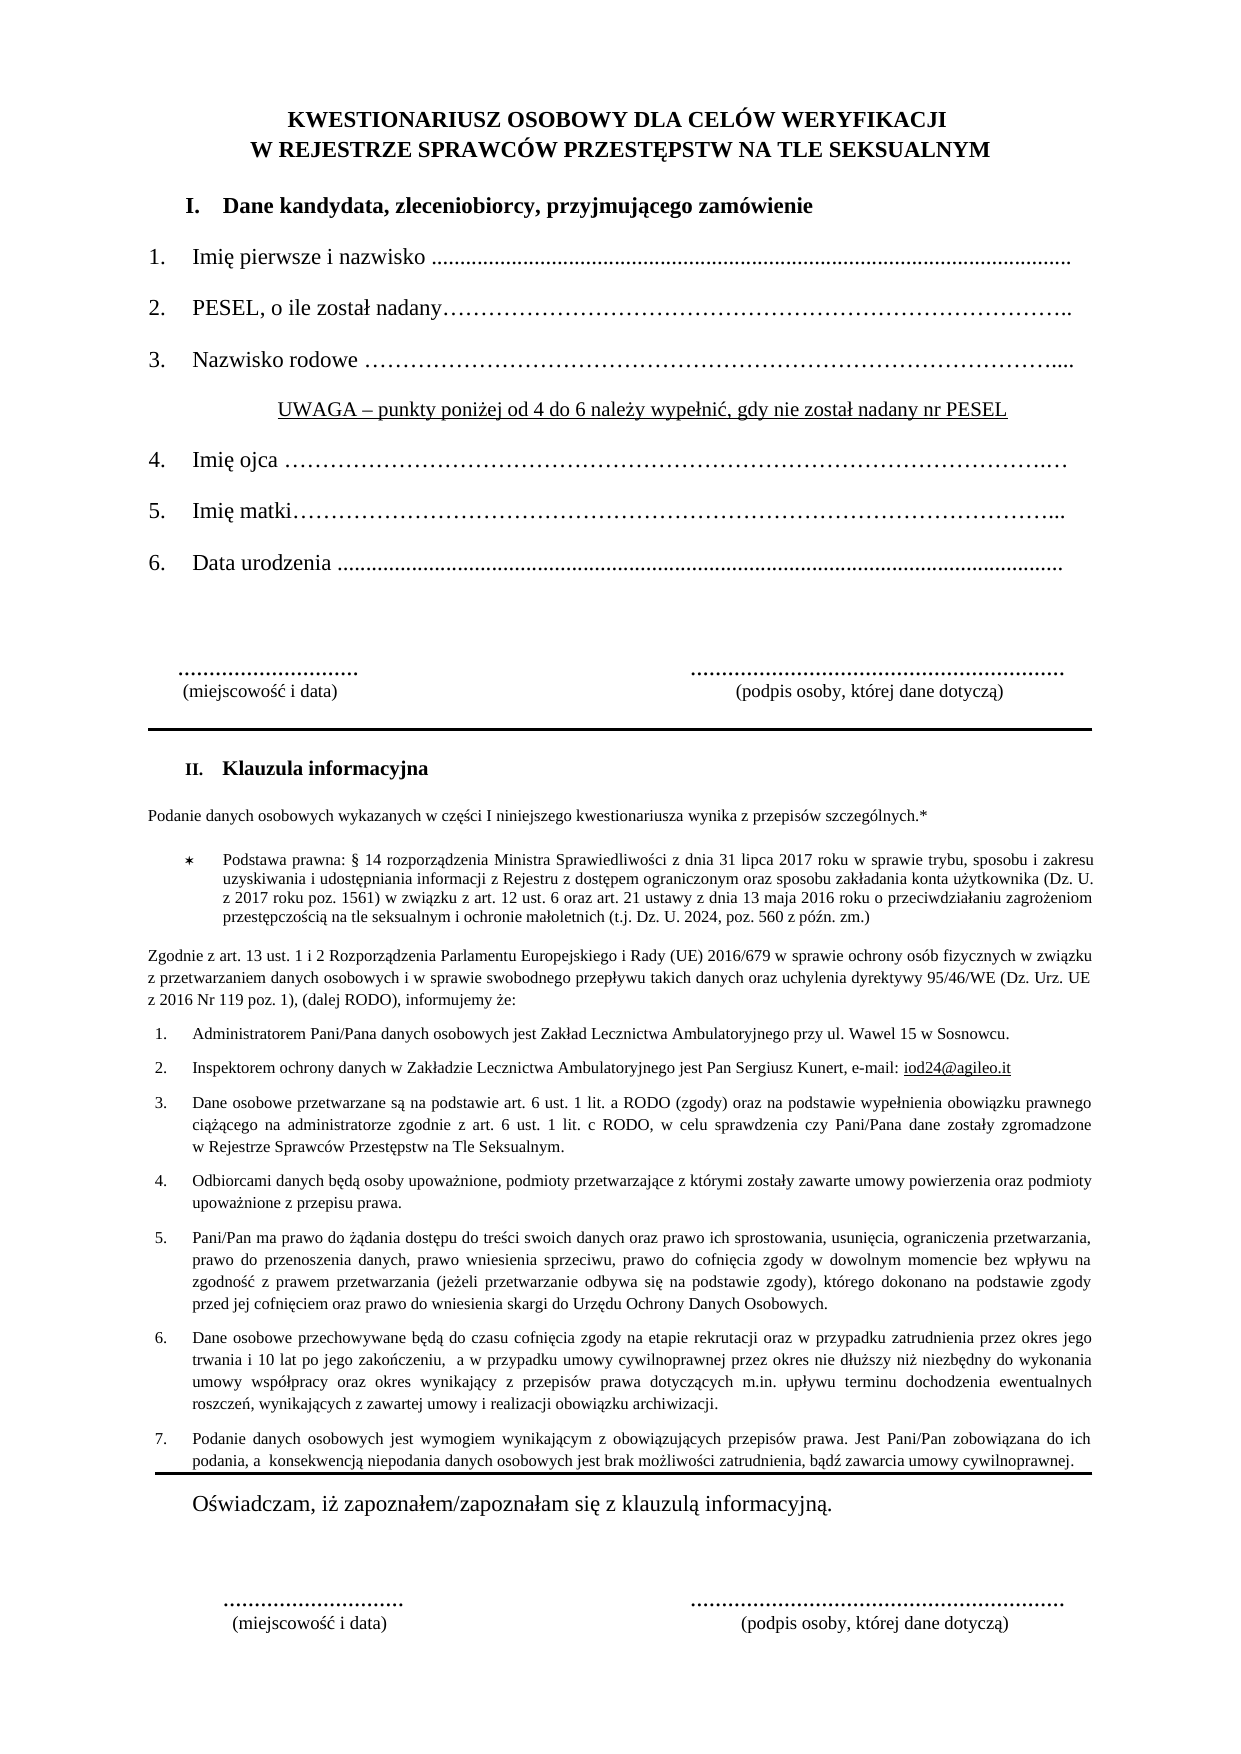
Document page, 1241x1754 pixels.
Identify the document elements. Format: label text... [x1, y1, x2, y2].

list Data urodzenia ............................................................................................................................... [148, 549, 1092, 575]
text Zgodnie z art. 13 ust. 1 i 2 Rozporządzenia Parlamentu Europejskiego i Rady (UE) 2016/679 w sprawie ochrony osób fizycznych w związku z przetwarzaniem danych osobowych i w sprawie swobodnego przepływu takich danych oraz uchylenia dyrektywy 95/46/WE (Dz. Urz. UE z 2016 Nr 119 poz. 1), (dalej RODO), informujemy że: [148, 945, 1092, 1008]
list Odbiorcami danych będą osoby upoważnione, podmioty przetwarzające z którymi zostały zawarte umowy powierzenia oraz podmioty upoważnione z przepisu prawa. [154, 1171, 1092, 1212]
list Nazwisko rodowe ……………………………………………………………………………….... [148, 346, 1092, 372]
list Podanie danych osobowych jest wymogiem wynikającym z obowiązujących przepisów prawa. Jest Pani/Pan zobowiązana do ich podania, a konsekwencją niepodania danych osobowych jest brak możliwości zatrudnienia, bądź zawarcia umowy cywilnoprawnej. [154, 1428, 1092, 1475]
list Dane osobowe przetwarzane są na podstawie art. 6 ust. 1 lit. a RODO (zgody) oraz na podstawie wypełnienia obowiązku prawnego ciążącego na administratorze zgodnie z art. 6 ust. 1 lit. c RODO, w celu sprawdzenia czy Pani/Pana dane zostały zgromadzone w Rejestrze Sprawców Przestępstw na Tle Seksualnym. [154, 1093, 1092, 1156]
text Oświadczam, iż zapoznałem/zapoznałam się z klauzulą informacyjną. [192, 1490, 1092, 1517]
list Imię matki………………………………………………………………………………………... [148, 498, 1092, 524]
text ............................. ............................................................ [177, 652, 1092, 680]
list ............................. ............................................................ [223, 1583, 1092, 1612]
list Administratorem Pani/Pana danych osobowych jest Zakład Lecznictwa Ambulatoryjnego przy ul. Wawel 15 w Sosnowcu. [154, 1024, 1092, 1043]
list PESEL, o ile został nadany……………………………………………………………………….. [148, 294, 1092, 321]
list Imię pierwsze i nazwisko ................................................................................................................ [148, 243, 1092, 269]
list Klauzula informacyjna [185, 756, 1092, 780]
list Inspektorem ochrony danych w Zakładzie Lecznictwa Ambulatoryjnego jest Pan Sergiusz Kunert, e-mail: iod24@agileo.it [154, 1058, 1092, 1077]
list (miejscowość i data) (podpis osoby, której dane dotyczą) [223, 1612, 1092, 1633]
text Podanie danych osobowych wykazanych w części I niniejszego kwestionariusza wynika z przepisów szczególnych.* [148, 805, 1094, 824]
subtitle KWESTIONARIUSZ OSOBOWY DLA CELÓW WERYFIKACJI W REJESTRZE SPRAWCÓW PRZESTĘPSTW NA TLE SEKSUALNYM [148, 106, 1092, 163]
list Dane osobowe przechowywane będą do czasu cofnięcia zgody na etapie rekrutacji oraz w przypadku zatrudnienia przez okres jego trwania i 10 lat po jego zakończeniu, a w przypadku umowy cywilnoprawnej przez okres nie dłuższy niż niezbędny do wykonania umowy współpracy oraz okres wynikający z przepisów prawa dotyczących m.in. upływu terminu dochodzenia ewentualnych roszczeń, wynikających z zawartej umowy i realizacji obowiązku archiwizacji. [154, 1328, 1092, 1413]
list Dane kandydata, zleceniobiorcy, przyjmującego zamówienie [185, 192, 1092, 218]
list Podstawa prawna: § 14 rozporządzenia Ministra Sprawiedliwości z dnia 31 lipca 2017 roku w sprawie trybu, sposobu i zakresu uzyskiwania i udostępniania informacji z Rejestru z dostępem ograniczonym oraz sposobu zakładania konta użytkownika (Dz. U. z 2017 roku poz. 1561) w związku z art. 12 ust. 6 oraz art. 21 ustawy z dnia 13 maja 2016 roku o przeciwdziałaniu zagrożeniom przestępczością na tle seksualnym i ochronie małoletnich (t.j. Dz. U. 2024, poz. 560 z późn. zm.) [185, 849, 1094, 926]
list UWAGA – punkty poniżej od 4 do 6 należy wypełnić, gdy nie został nadany nr PESEL [192, 397, 1092, 421]
list Pani/Pan ma prawo do żądania dostępu do treści swoich danych oraz prawo ich sprostowania, usunięcia, ograniczenia przetwarzania, prawo do przenoszenia danych, prawo wniesienia sprzeciwu, prawo do cofnięcia zgody w dowolnym momencie bez wpływu na zgodność z prawem przetwarzania (jeżeli przetwarzanie odbywa się na podstawie zgody), którego dokonano na podstawie zgody przed jej cofnięciem oraz prawo do wniesienia skargi do Urzędu Ochrony Danych Osobowych. [154, 1228, 1092, 1313]
text (miejscowość i data) (podpis osoby, której dane dotyczą) [183, 680, 1092, 702]
list Imię ojca ……………………………………………………………………………………….… [148, 446, 1092, 473]
